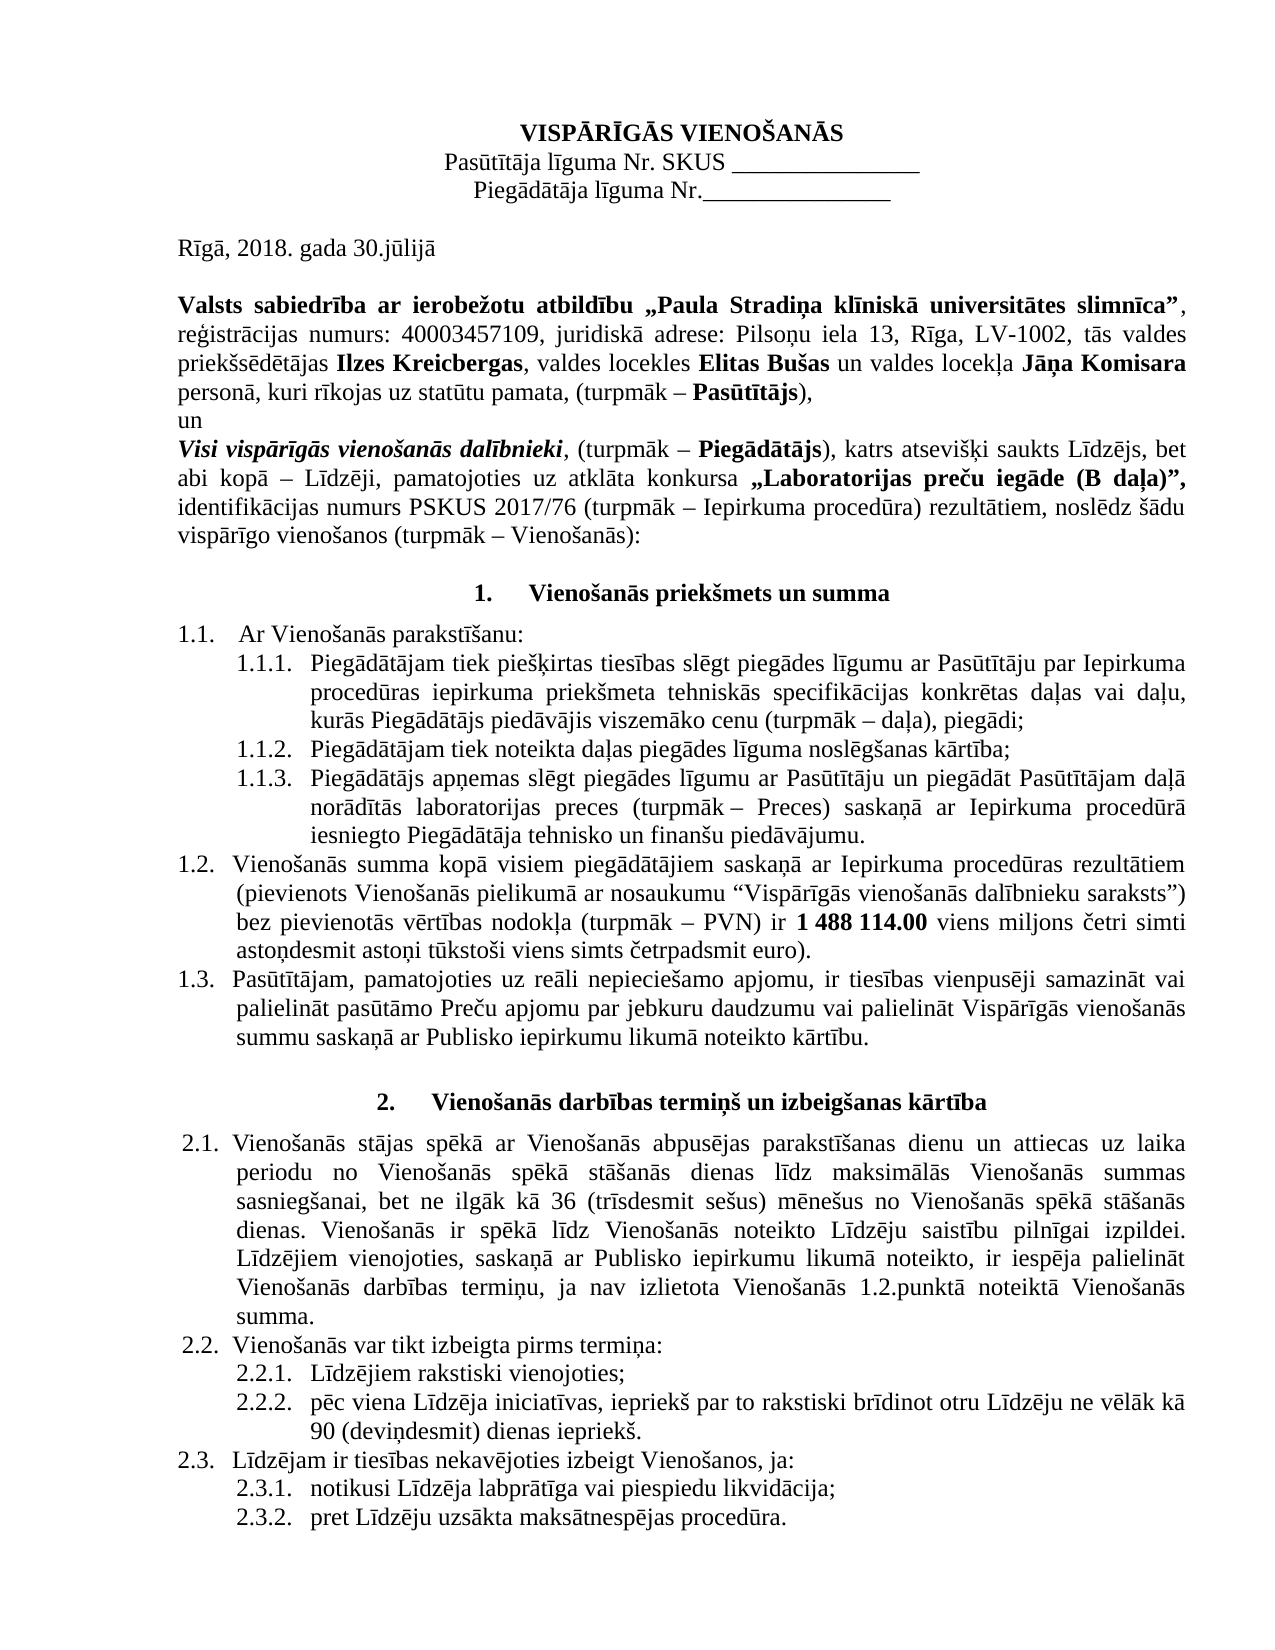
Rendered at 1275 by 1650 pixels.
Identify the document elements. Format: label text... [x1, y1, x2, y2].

list Vienošanās summa kopā visiem piegādātājiem saskaņā ar Iepirkuma procedūras rezultātiem (pievienots Vienošanās pielikumā ar nosaukumu “Vispārīgās vienošanās dalībnieku saraksts”) bez pievienotās vērtības nodokļa (turpmāk – PVN) ir 1 488 114.00 viens miljons četri simti astoņdesmit astoņi tūkstoši viens simts četrpadsmit euro). [177, 849, 1186, 964]
text Valsts sabiedrība ar ierobežotu atbildību „Paula Stradiņa klīniskā universitātes slimnīca”, reģistrācijas numurs: 40003457109, juridiskā adrese: Pilsoņu iela 13, Rīga, LV-1002, tās valdes priekšsēdētājas Ilzes Kreicbergas, valdes locekles Elitas Bušas un valdes locekļa Jāņa Komisara personā, kuri rīkojas uz statūtu pamata, (turpmāk – Pasūtītājs), [177, 291, 1186, 406]
text un [177, 406, 1186, 434]
text Rīgā, 2018. gada 30.jūlijā [177, 233, 1186, 262]
list Ar Vienošanās parakstīšanu: [177, 619, 1186, 648]
list pēc viena Līdzēja iniciatīvas, iepriekš par to rakstiski brīdinot otru Līdzēju ne vēlāk kā 90 (deviņdesmit) dienas iepriekš. [236, 1387, 1187, 1445]
list Līdzējam ir tiesības nekavējoties izbeigt Vienošanos, ja: [177, 1445, 1187, 1473]
list Vienošanās var tikt izbeigta pirms termiņa: [182, 1330, 1266, 1358]
list Piegādātājam tiek noteikta daļas piegādes līguma noslēgšanas kārtība; [236, 734, 1186, 763]
list pret Līdzēju uzsākta maksātnespējas procedūra. [236, 1502, 1186, 1531]
list Piegādātājs apņemas slēgt piegādes līgumu ar Pasūtītāju un piegādāt Pasūtītājam daļā norādītās laboratorijas preces (turpmāk – Preces) saskaņā ar Iepirkuma procedūrā iesniegto Piegādātāja tehnisko un finanšu piedāvājumu. [236, 763, 1186, 849]
text VISPĀRĪGĀS VIENOŠANĀS [177, 118, 1186, 147]
text Visi vispārīgās vienošanās dalībnieki, (turpmāk – Piegādātājs), katrs atsevišķi saukts Līdzējs, bet abi kopā – Līdzēji, pamatojoties uz atklāta konkursa „Laboratorijas preču iegāde (B daļa)”, identifikācijas numurs PSKUS 2017/76 (turpmāk – Iepirkuma procedūra) rezultātiem, noslēdz šādu vispārīgo vienošanos (turpmāk – Vienošanās): [177, 434, 1186, 549]
list Vienošanās priekšmets un summa [177, 578, 1186, 607]
list Piegādātājam tiek piešķirtas tiesības slēgt piegādes līgumu ar Pasūtītāju par Iepirkuma procedūras iepirkuma priekšmeta tehniskās specifikācijas konkrētas daļas vai daļu, kurās Piegādātājs piedāvājis viszemāko cenu (turpmāk – daļa), piegādi; [236, 648, 1186, 734]
list Vienošanās stājas spēkā ar Vienošanās abpusējas parakstīšanas dienu un attiecas uz laika periodu no Vienošanās spēkā stāšanās dienas līdz maksimālās Vienošanās summas sasniegšanai, bet ne ilgāk kā 36 (trīsdesmit sešus) mēnešus no Vienošanās spēkā stāšanās dienas. Vienošanās ir spēkā līdz Vienošanās noteikto Līdzēju saistību pilnīgai izpildei. Līdzējiem vienojoties, saskaņā ar Publisko iepirkumu likumā noteikto, ir iespēja palielināt Vienošanās darbības termiņu, ja nav izlietota Vienošanās 1.2.punktā noteiktā Vienošanās summa. [182, 1128, 1186, 1330]
list notikusi Līdzēja labprātīga vai piespiedu likvidācija; [236, 1473, 1186, 1502]
list Vienošanās darbības termiņš un izbeigšanas kārtība [177, 1087, 1186, 1116]
list Pasūtītājam, pamatojoties uz reāli nepieciešamo apjomu, ir tiesības vienpusēji samazināt vai palielināt pasūtāmo Preču apjomu par jebkuru daudzumu vai palielināt Vispārīgās vienošanās summu saskaņā ar Publisko iepirkumu likumā noteikto kārtību. [177, 964, 1186, 1051]
text Pasūtītāja līguma Nr. SKUS _______________ [177, 147, 1186, 176]
list Līdzējiem rakstiski vienojoties; [236, 1358, 1266, 1387]
text Piegādātāja līguma Nr._______________ [177, 176, 1186, 204]
